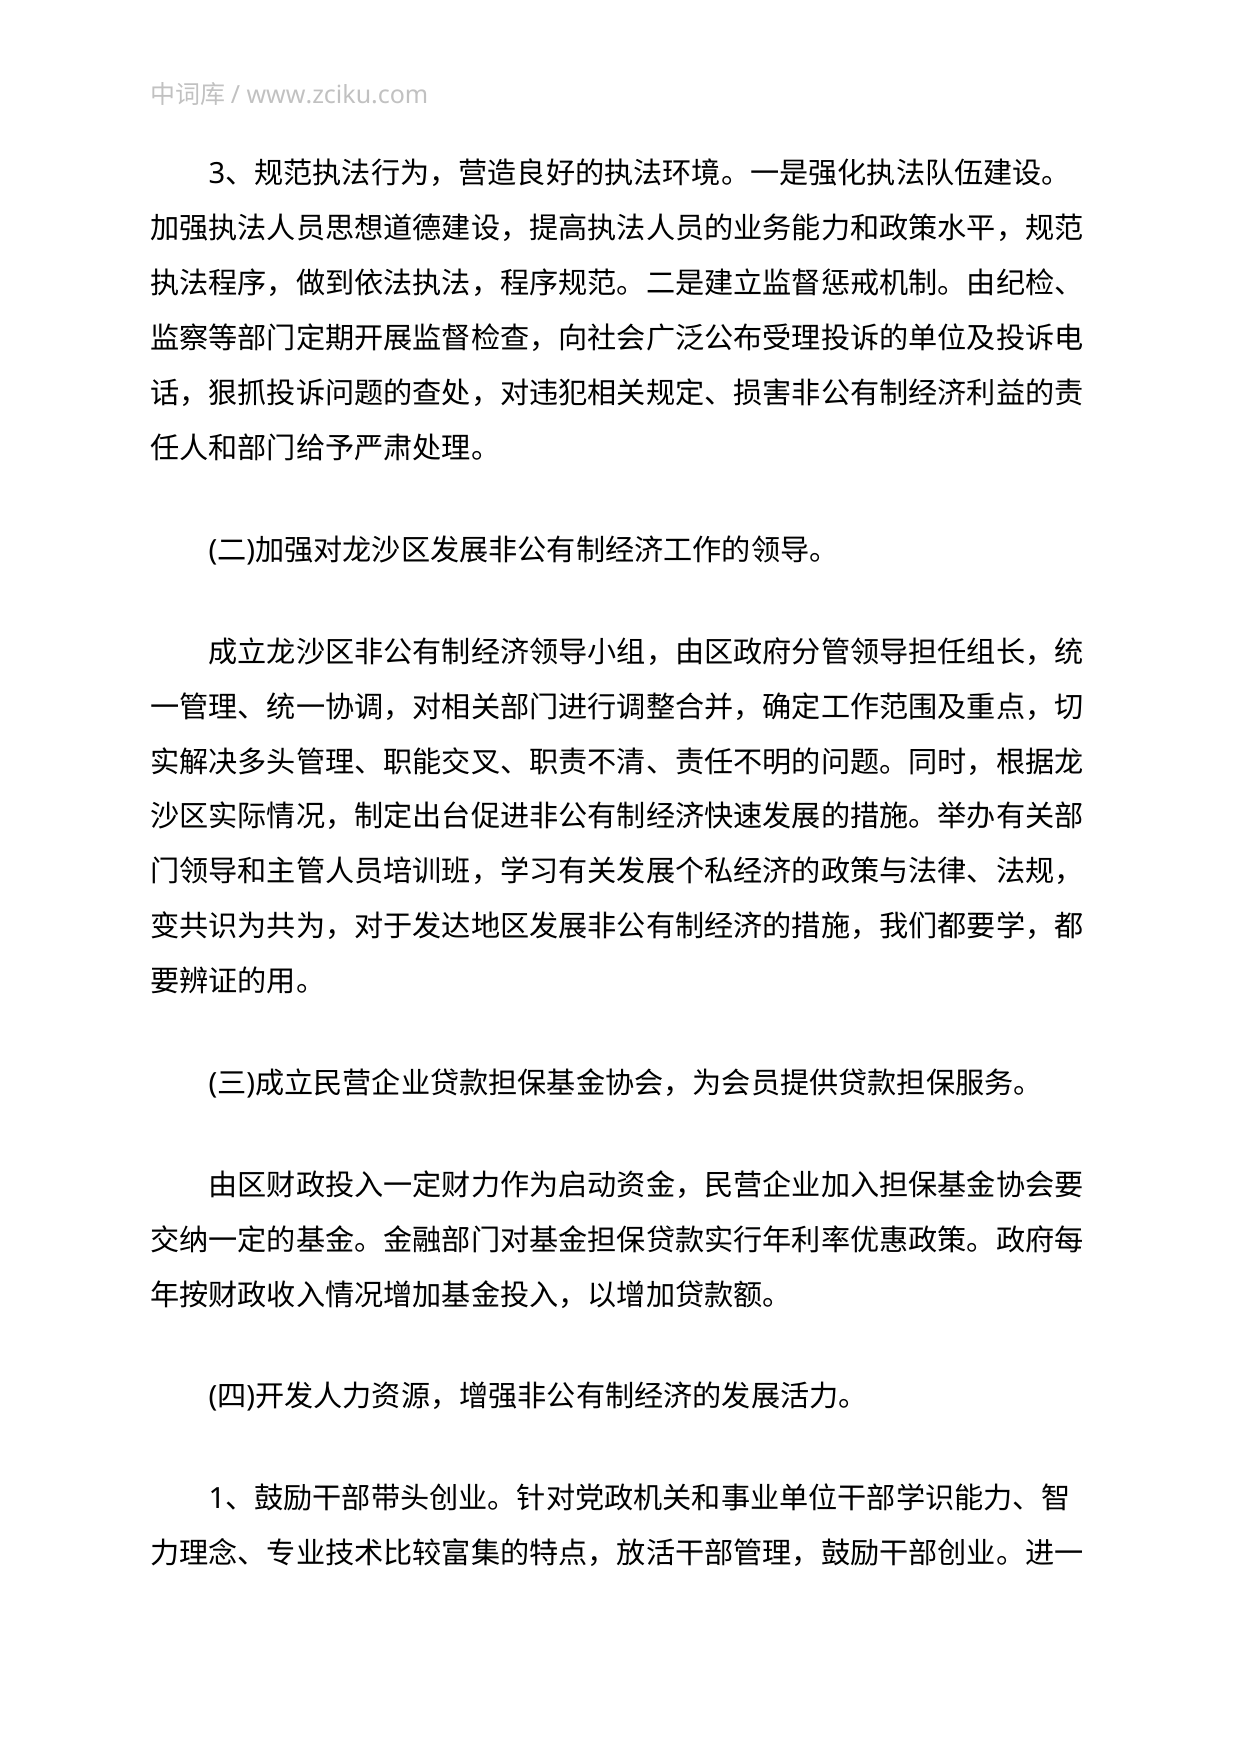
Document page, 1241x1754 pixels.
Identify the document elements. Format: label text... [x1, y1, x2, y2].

text (三)成立民营企业贷款担保基金协会，为会员提供贷款担保服务。 [150, 1059, 1090, 1102]
text (二)加强对龙沙区发展非公有制经济工作的领导。 [150, 526, 1090, 569]
text 成立龙沙区非公有制经济领导小组，由区政府分管领导担任组长，统一管理、统一协调，对相关部门进行调整合并，确定工作范围及重点，切实解决多头管理、职能交叉、职责不清、责任不明的问题。同时，根据龙沙区实际情况，制定出台促进非公有制经济快速发展的措施。举办有关部门领导和主管人员培训班，学习有关发展个私经济的政策与法律、法规，变共识为共为，对于发达地区发展非公有制经济的措施，我们都要学，都要辨证的用。 [150, 628, 1090, 1000]
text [150, 1475, 1090, 1572]
text 3、规范执法行为，营造良好的执法环境。一是强化执法队伍建设。加强执法人员思想道德建设，提高执法人员的业务能力和政策水平，规范执法程序，做到依法执法，程序规范。二是建立监督惩戒机制。由纪检、监察等部门定期开展监督检查，向社会广泛公布受理投诉的单位及投诉电话，狠抓投诉问题的查处，对违犯相关规定、损害非公有制经济利益的责任人和部门给予严肃处理。 [150, 150, 1090, 467]
text (四)开发人力资源，增强非公有制经济的发展活力。 [150, 1373, 1090, 1415]
text 由区财政投入一定财力作为启动资金，民营企业加入担保基金协会要交纳一定的基金。金融部门对基金担保贷款实行年利率优惠政策。政府每年按财政收入情况增加基金投入，以增加贷款额。 [150, 1161, 1090, 1313]
